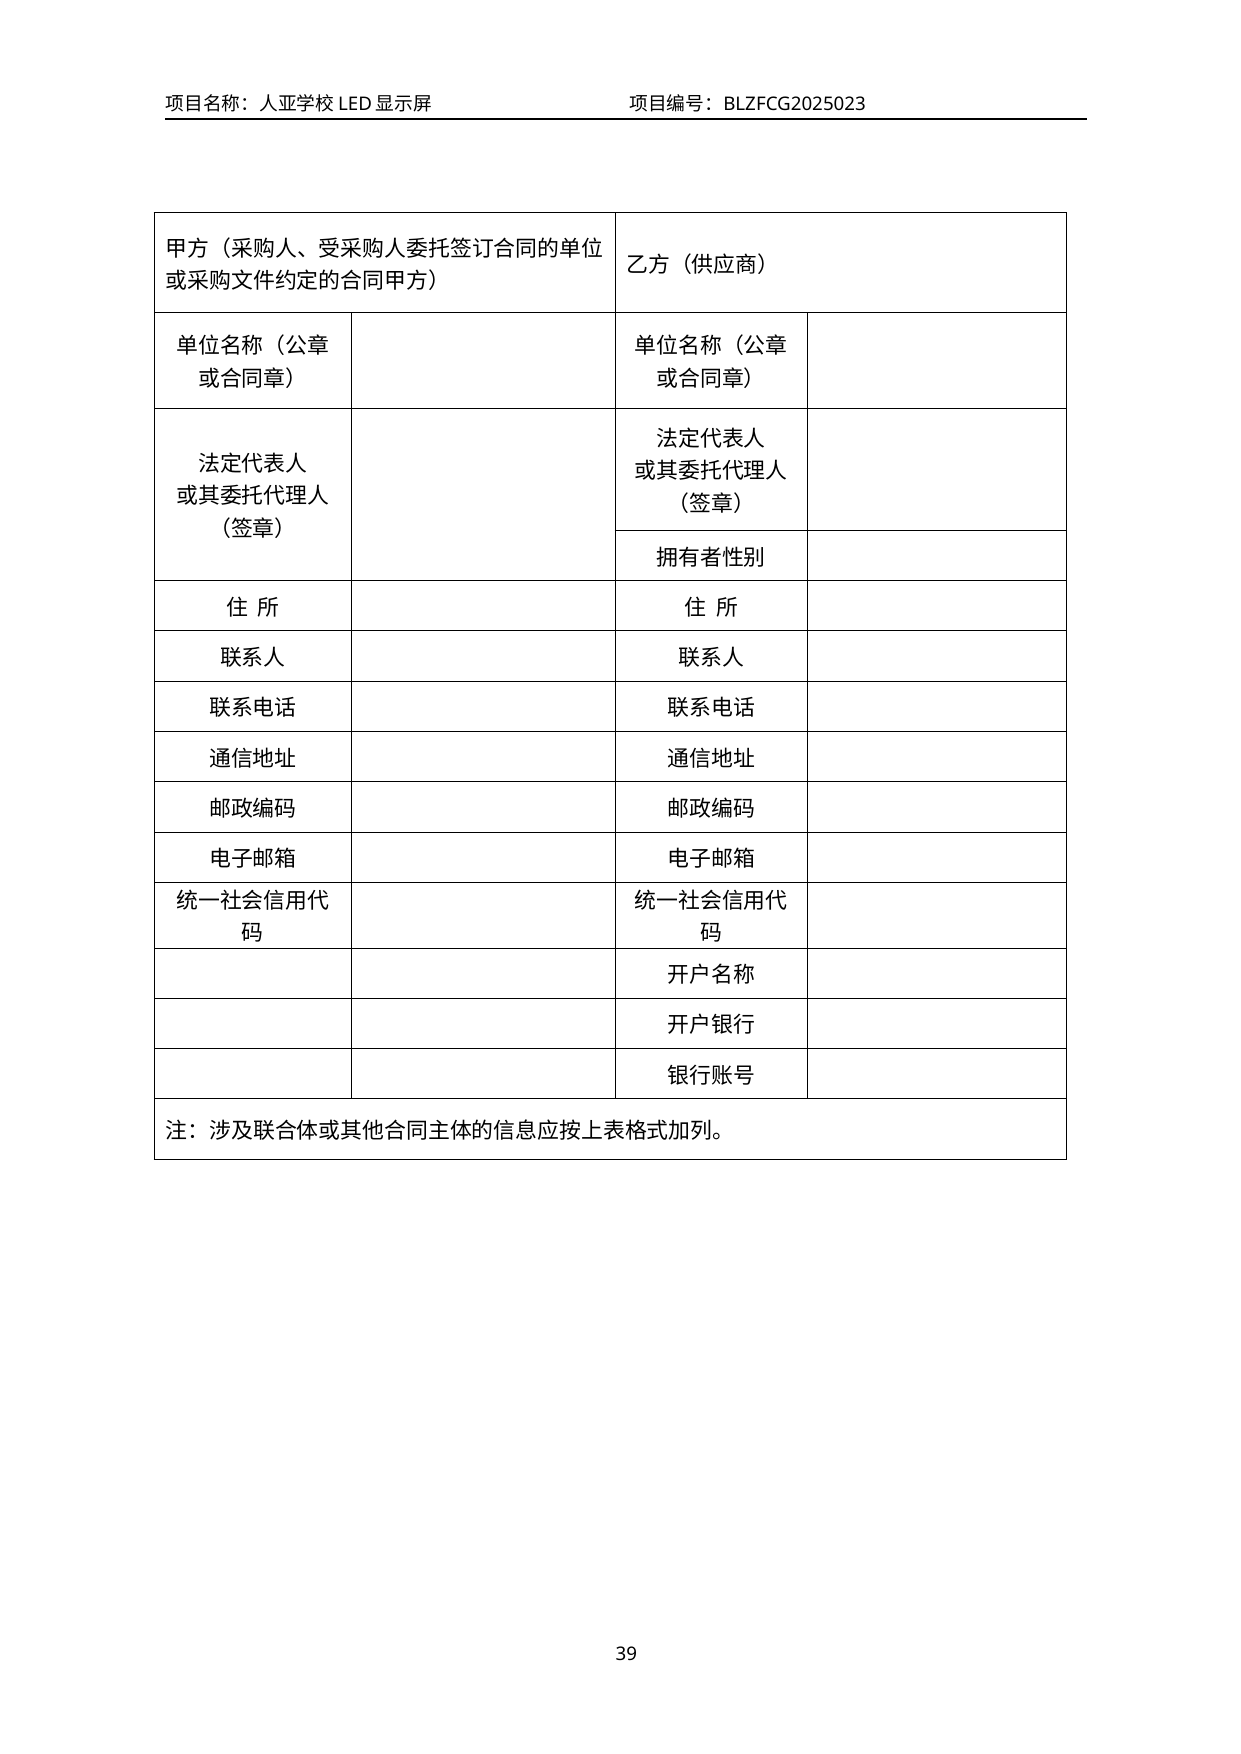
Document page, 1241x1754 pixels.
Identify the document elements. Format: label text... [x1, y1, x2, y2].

table_cell 银行账号 [616, 1049, 807, 1098]
table_cell 统一社会信用代码 [155, 883, 351, 947]
table_cell 法定代表人 或其委托代理人（签章） [155, 409, 351, 580]
table_cell [155, 1049, 351, 1098]
table_cell 通信地址 [616, 732, 807, 781]
table_cell [352, 409, 615, 580]
table_cell 单位名称（公章或合同章） [616, 313, 807, 408]
table_cell 拥有者性别 [616, 531, 807, 580]
table_cell [352, 732, 615, 781]
table_cell [808, 833, 1066, 882]
table_cell [808, 409, 1066, 530]
table_cell 开户银行 [616, 999, 807, 1048]
table_cell [155, 949, 351, 998]
table_cell 邮政编码 [155, 782, 351, 832]
table_cell 联系人 [155, 631, 351, 681]
table_cell 统一社会信用代码 [616, 883, 807, 947]
table_header 甲方（采购人、受采购人委托签订合同的单位或采购文件约定的合同甲方） [155, 213, 615, 312]
table_cell [352, 631, 615, 681]
table_cell [352, 682, 615, 731]
table_cell [155, 999, 351, 1048]
table_cell 法定代表人 或其委托代理人（签章） [616, 409, 807, 530]
table_cell 联系人 [616, 631, 807, 681]
table_cell [352, 949, 615, 998]
table_cell [808, 682, 1066, 731]
table_cell [808, 631, 1066, 681]
table_cell 通信地址 [155, 732, 351, 781]
table_cell [352, 883, 615, 947]
table_cell [808, 999, 1066, 1048]
table_cell [808, 782, 1066, 832]
table_cell 邮政编码 [616, 782, 807, 832]
table_cell [808, 531, 1066, 580]
table_cell [352, 313, 615, 408]
table_header 乙方（供应商） [616, 213, 1066, 312]
table_cell [808, 732, 1066, 781]
table_cell 单位名称（公章或合同章） [155, 313, 351, 408]
table_cell [352, 999, 615, 1048]
table_cell [352, 782, 615, 832]
table_cell 开户名称 [616, 949, 807, 998]
table_cell 联系电话 [616, 682, 807, 731]
table_cell 联系电话 [155, 682, 351, 731]
table_cell [352, 1049, 615, 1098]
table_cell 住 所 [155, 581, 351, 630]
table_cell [808, 313, 1066, 408]
table_cell 电子邮箱 [155, 833, 351, 882]
table_cell [808, 581, 1066, 630]
table_cell 注：涉及联合体或其他合同主体的信息应按上表格式加列。 [155, 1099, 1066, 1159]
table_cell 住 所 [616, 581, 807, 630]
table_cell [808, 1049, 1066, 1098]
table_cell [352, 581, 615, 630]
table_cell 电子邮箱 [616, 833, 807, 882]
table_cell [808, 883, 1066, 947]
table_cell [808, 949, 1066, 998]
table_cell [352, 833, 615, 882]
